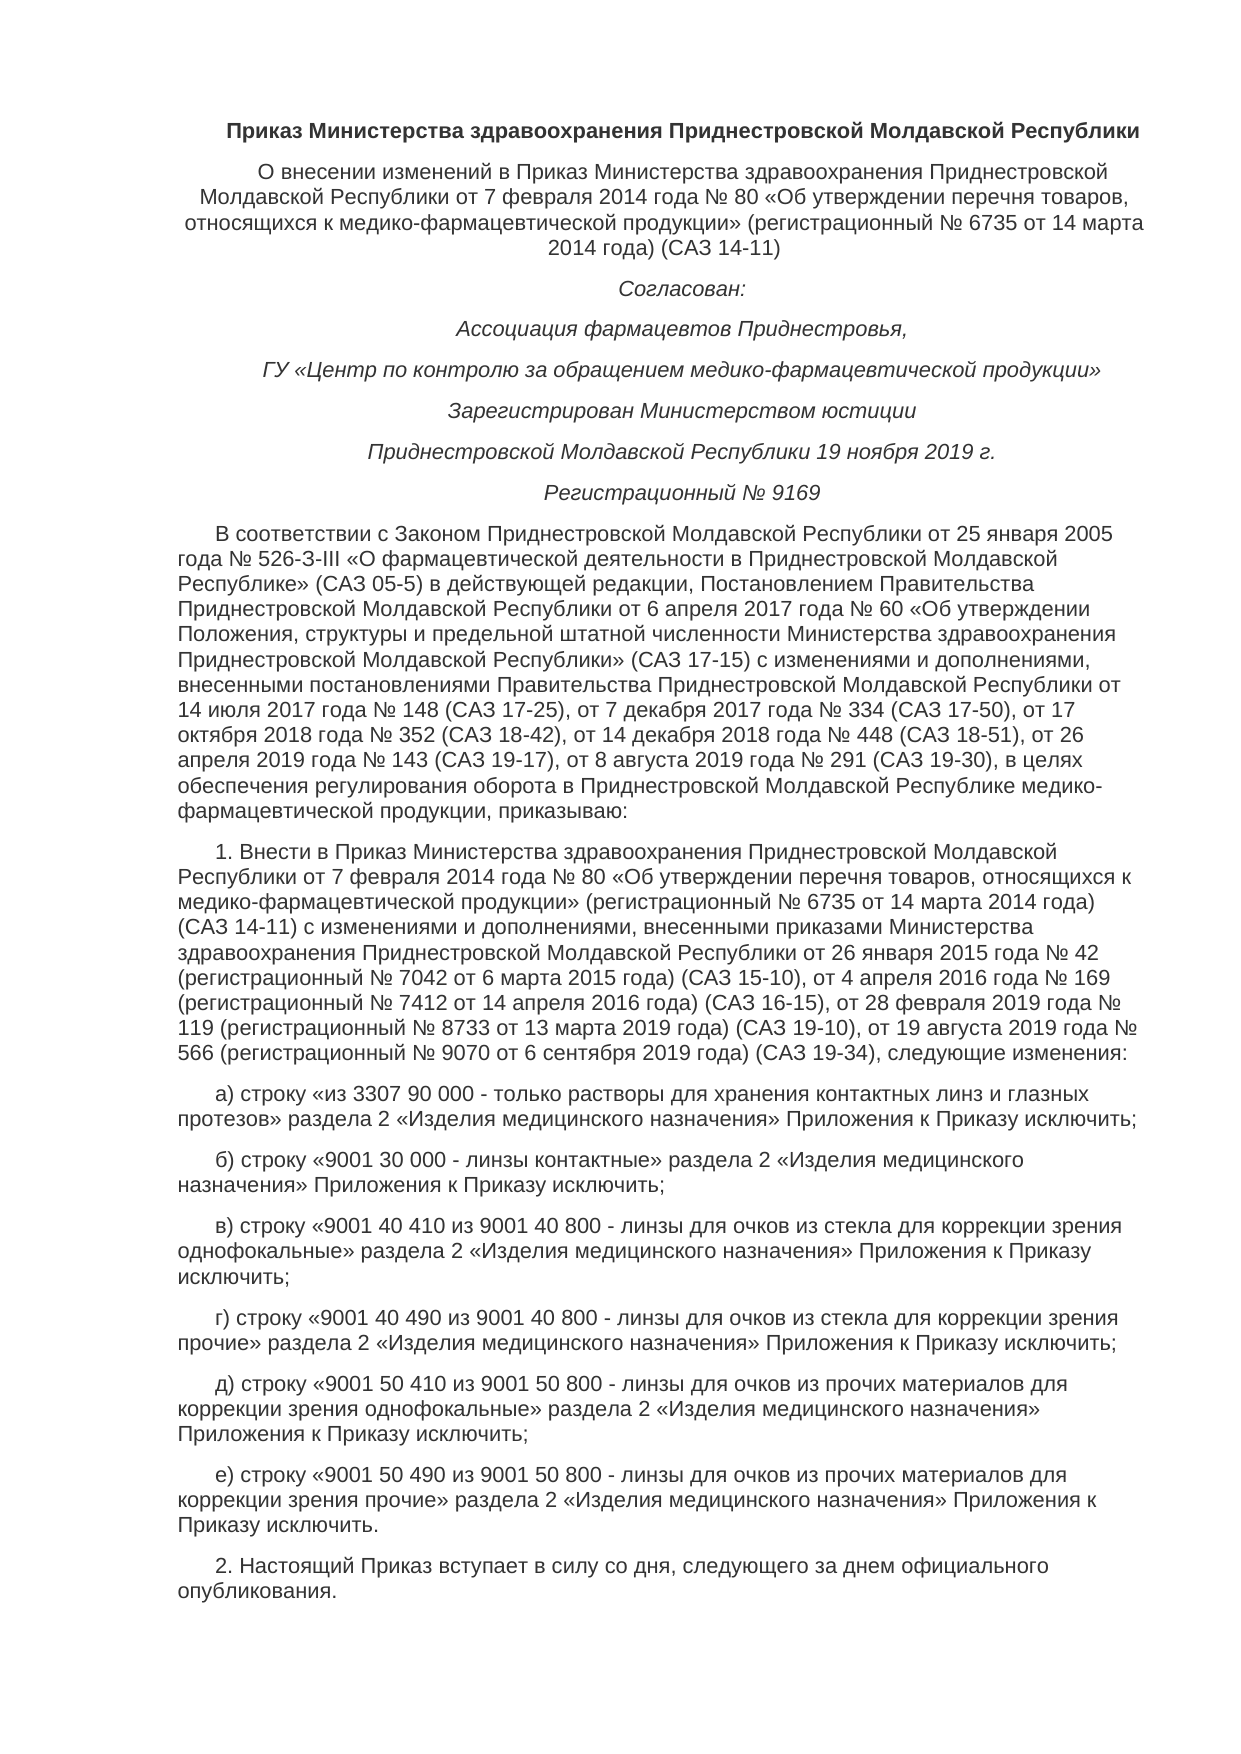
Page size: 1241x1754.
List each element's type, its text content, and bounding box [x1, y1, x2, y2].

text а) строку «из 3307 90 000 - только растворы для хранения контактных линз и глазных протезов» раздела 2 «Изделия медицинского назначения» Приложения к Приказу исключить; [177, 1081, 1152, 1131]
text 2. Настоящий Приказ вступает в силу со дня, следующего за днем официального опубликования. [177, 1553, 1152, 1603]
text Согласован: [177, 275, 1152, 301]
text Приказ Министерства здравоохранения Приднестровской Молдавской Республики [177, 118, 1152, 143]
text Ассоциация фармацевтов Приднестровья, [177, 316, 1152, 341]
text Зарегистрирован Министерством юстиции [177, 398, 1152, 423]
text О внесении изменений в Приказ Министерства здравоохранения Приднестровской Молдавской Республики от 7 февраля 2014 года № 80 «Об утверждении перечня товаров, относящихся к медико-фармацевтической продукции» (регистрационный № 6735 от 14 марта 2014 года) (САЗ 14-11) [177, 159, 1152, 260]
text ГУ «Центр по контролю за обращением медико-фармацевтической продукции» [177, 357, 1152, 382]
text е) строку «9001 50 490 из 9001 50 800 - линзы для очков из прочих материалов для коррекции зрения прочие» раздела 2 «Изделия медицинского назначения» Приложения к Приказу исключить. [177, 1462, 1152, 1537]
text б) строку «9001 30 000 - линзы контактные» раздела 2 «Изделия медицинского назначения» Приложения к Приказу исключить; [177, 1147, 1152, 1197]
text В соответствии с Законом Приднестровской Молдавской Республики от 25 января 2005 года № 526-З-III «О фармацевтической деятельности в Приднестровской Молдавской Республике» (САЗ 05-5) в действующей редакции, Постановлением Правительства Приднестровской Молдавской Республики от 6 апреля 2017 года № 60 «Об утверждении Положения, структуры и предельной штатной численности Министерства здравоохранения Приднестровской Молдавской Республики» (САЗ 17-15) с изменениями и дополнениями, внесенными постановлениями Правительства Приднестровской Молдавской Республики от 14 июля 2017 года № 148 (САЗ 17-25), от 7 декабря 2017 года № 334 (САЗ 17-50), от 17 октября 2018 года № 352 (САЗ 18-42), от 14 декабря 2018 года № 448 (САЗ 18-51), от 26 апреля 2019 года № 143 (САЗ 19-17), от 8 августа 2019 года № 291 (САЗ 19-30), в целях обеспечения регулирования оборота в Приднестровской Молдавской Республике медико-фармацевтической продукции, приказываю: [177, 520, 1152, 823]
text д) строку «9001 50 410 из 9001 50 800 - линзы для очков из прочих материалов для коррекции зрения однофокальные» раздела 2 «Изделия медицинского назначения» Приложения к Приказу исключить; [177, 1370, 1152, 1446]
text 1. Внести в Приказ Министерства здравоохранения Приднестровской Молдавской Республики от 7 февраля 2014 года № 80 «Об утверждении перечня товаров, относящихся к медико-фармацевтической продукции» (регистрационный № 6735 от 14 марта 2014 года) (САЗ 14-11) с изменениями и дополнениями, внесенными приказами Министерства здравоохранения Приднестровской Молдавской Республики от 26 января 2015 года № 42 (регистрационный № 7042 от 6 марта 2015 года) (САЗ 15-10), от 4 апреля 2016 года № 169 (регистрационный № 7412 от 14 апреля 2016 года) (САЗ 16-15), от 28 февраля 2019 года № 119 (регистрационный № 8733 от 13 марта 2019 года) (САЗ 19-10), от 19 августа 2019 года № 566 (регистрационный № 9070 от 6 сентября 2019 года) (САЗ 19-34), следующие изменения: [177, 838, 1152, 1065]
text Приднестровской Молдавской Республики 19 ноября 2019 г. [177, 439, 1152, 464]
text в) строку «9001 40 410 из 9001 40 800 - линзы для очков из стекла для коррекции зрения однофокальные» раздела 2 «Изделия медицинского назначения» Приложения к Приказу исключить; [177, 1213, 1152, 1289]
text Регистрационный № 9169 [177, 479, 1152, 505]
text г) строку «9001 40 490 из 9001 40 800 - линзы для очков из стекла для коррекции зрения прочие» раздела 2 «Изделия медицинского назначения» Приложения к Приказу исключить; [177, 1304, 1152, 1355]
